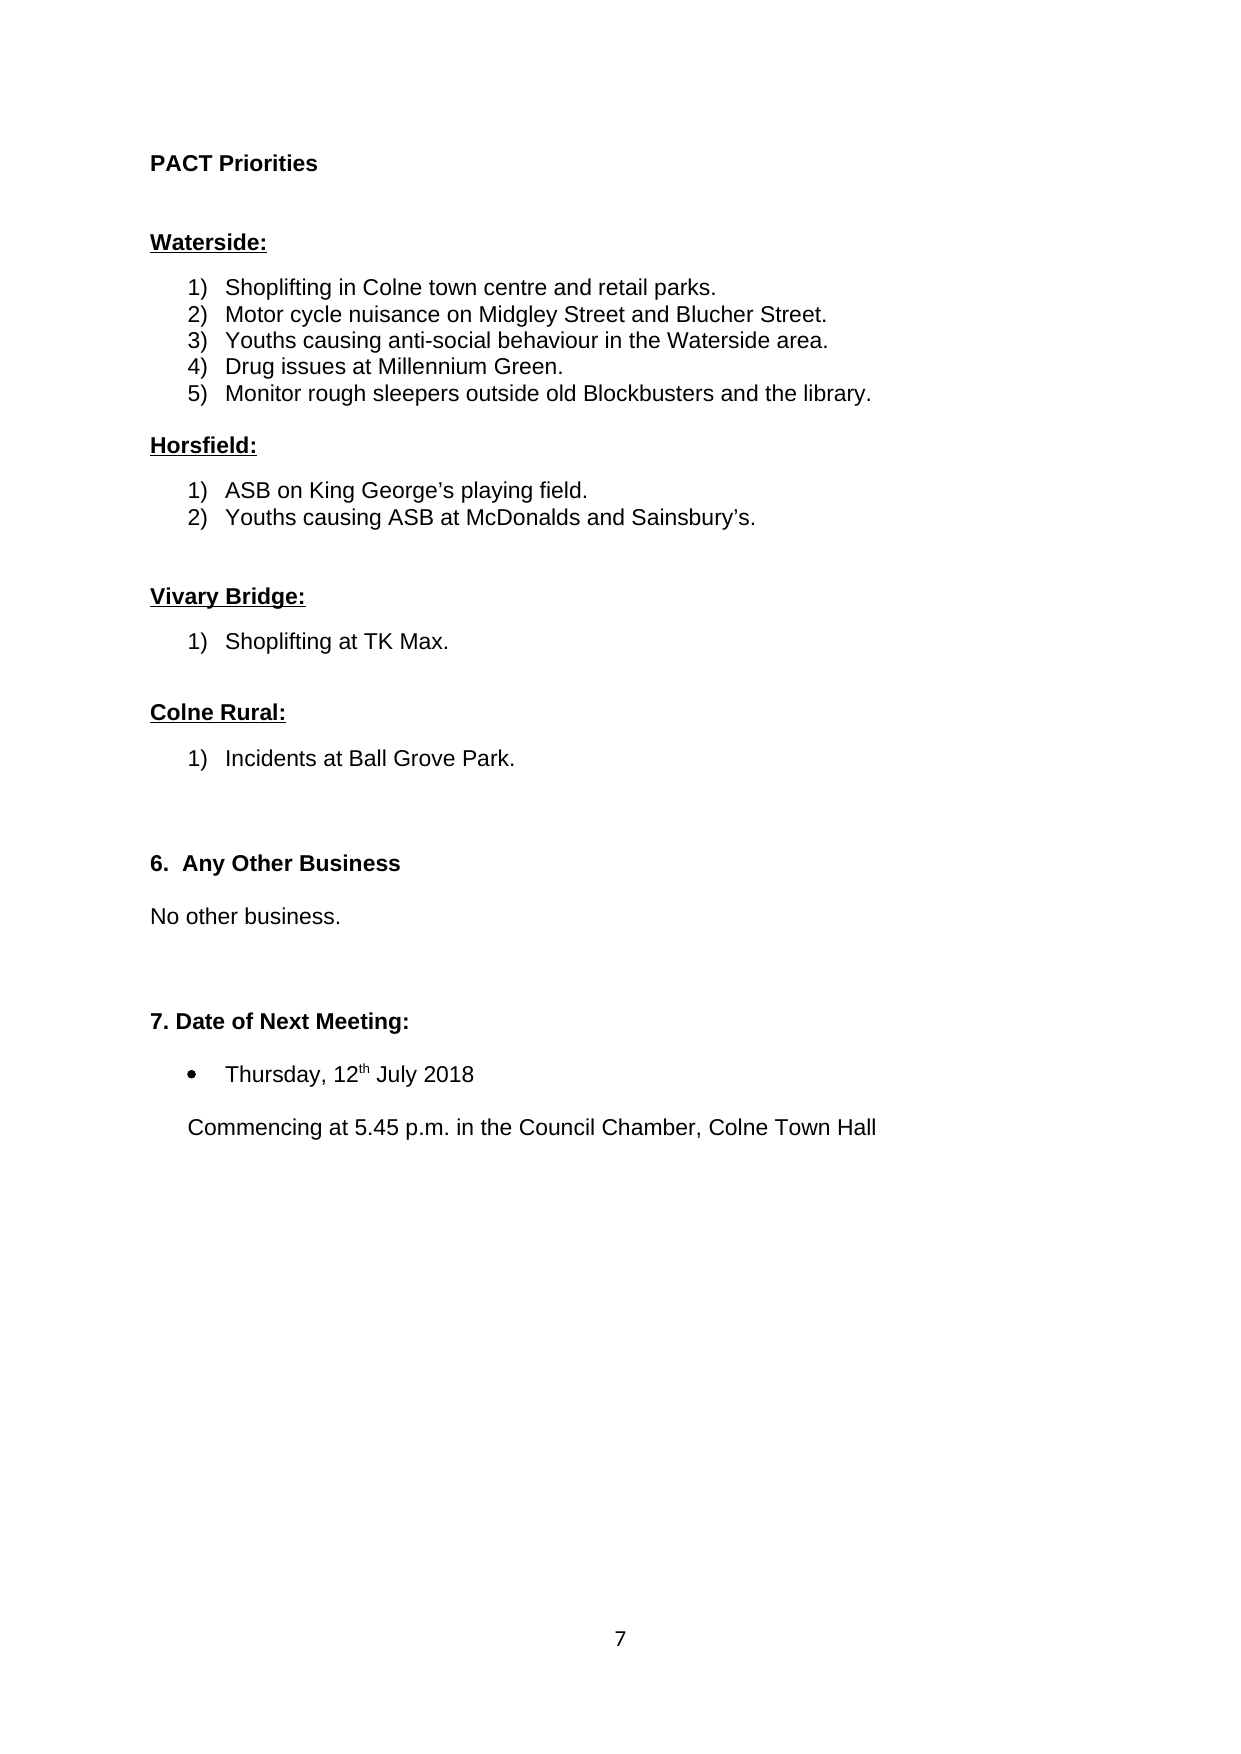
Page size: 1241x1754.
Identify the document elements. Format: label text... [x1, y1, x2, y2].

list Drug issues at Millennium Green. [187, 353, 1090, 379]
list Motor cycle nuisance on Midgley Street and Blucher Street. [187, 301, 1090, 327]
text Colne Rural: [150, 699, 1090, 726]
list Youths causing anti-social behaviour in the Waterside area. [187, 327, 1090, 353]
text Commencing at 5.45 p.m. in the Council Chamber, Colne Town Hall [187, 1113, 1090, 1140]
list Youths causing ASB at McDonalds and Sainsbury’s. [187, 504, 1090, 530]
text 7. Date of Next Meeting: [150, 1008, 1090, 1034]
list Shoplifting in Colne town centre and retail parks. [187, 274, 1090, 301]
text Waterside: [150, 229, 1090, 255]
list Monitor rough sleepers outside old Blockbusters and the library. [187, 379, 1090, 406]
list Shoplifting at TK Max. [187, 628, 1090, 654]
text Horsfield: [150, 432, 1090, 459]
text 6. Any Other Business [150, 850, 1090, 876]
text No other business. [150, 903, 1090, 929]
list ASB on King George’s playing field. [187, 477, 1090, 504]
text Vivary Bridge: [150, 583, 1090, 609]
text PACT Priorities [150, 150, 1090, 176]
list Thursday, 12th July 2018 [187, 1061, 1090, 1087]
list Incidents at Ball Grove Park. [187, 744, 1090, 771]
